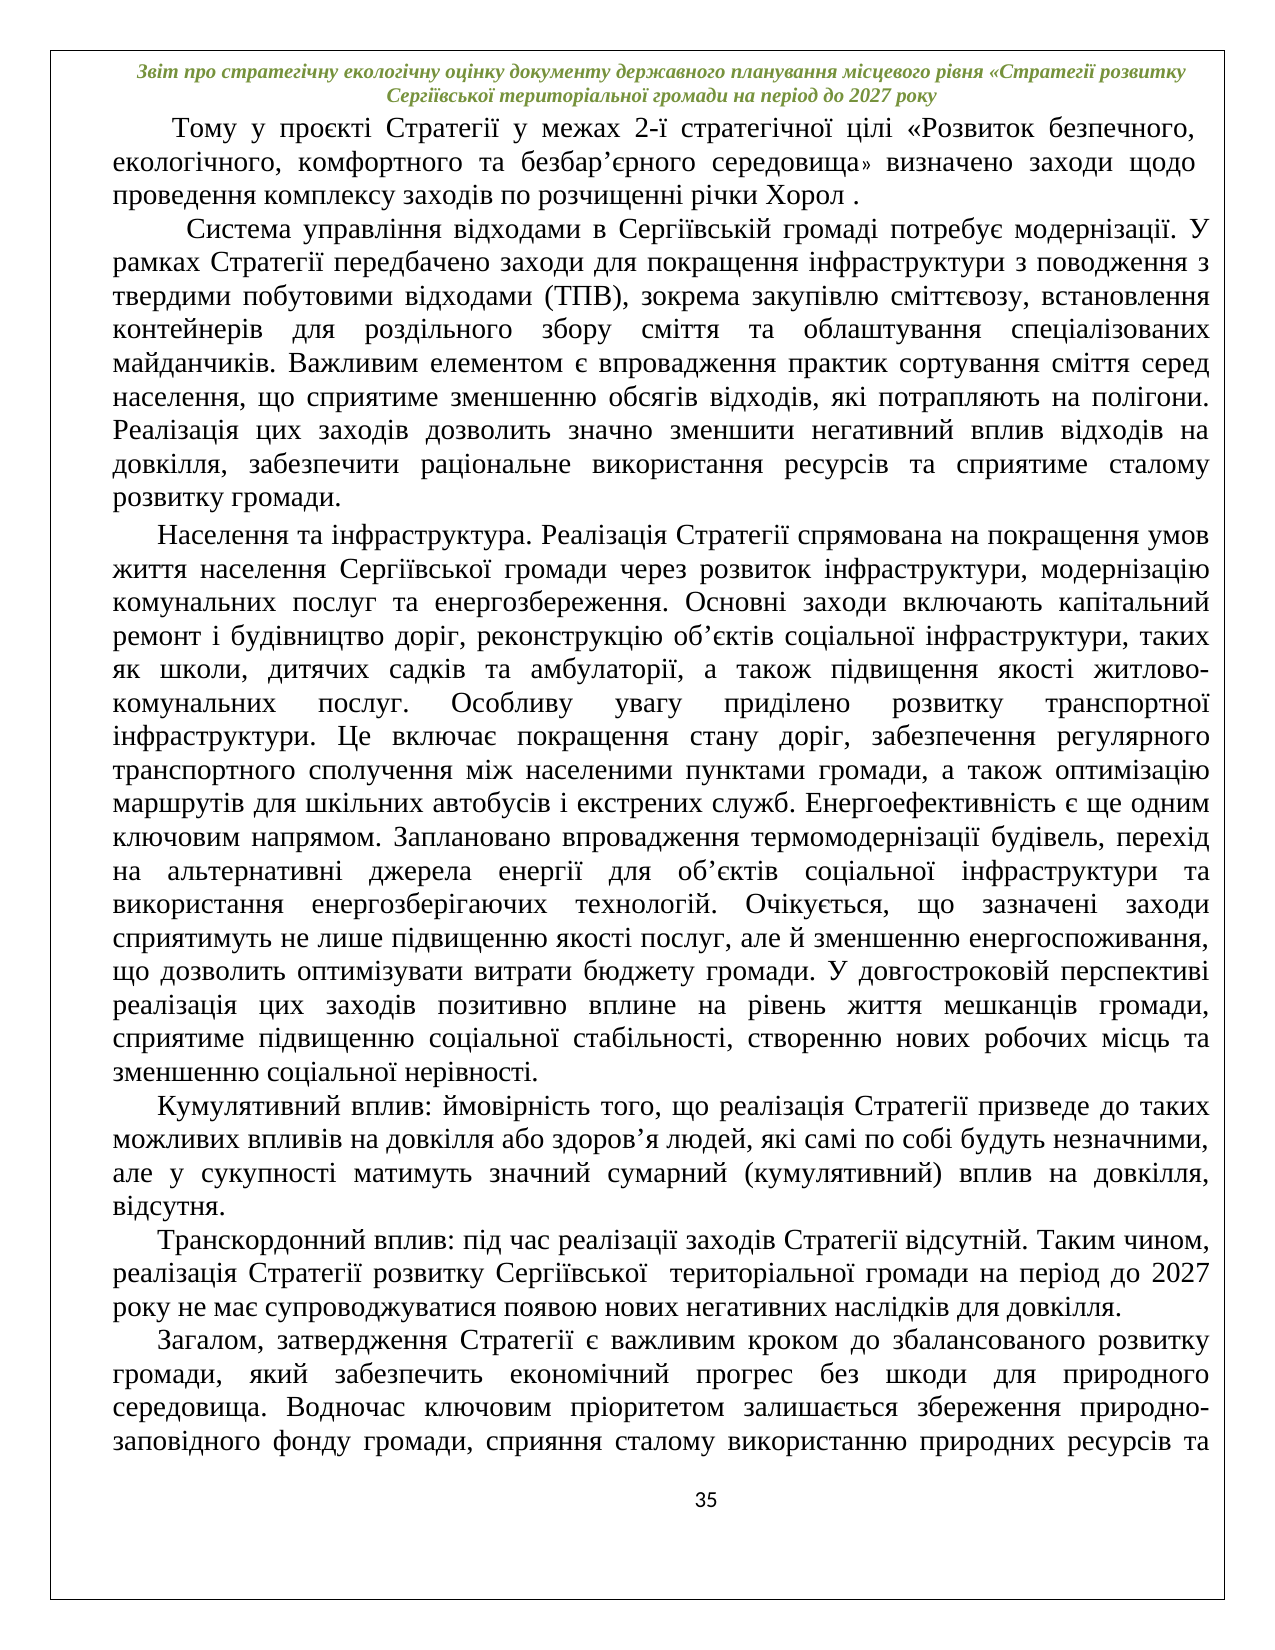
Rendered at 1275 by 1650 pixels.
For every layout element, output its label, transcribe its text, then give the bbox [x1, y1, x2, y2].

text Транскордонний вплив: під час реалізації заходів Стратегії відсутній. Таким чином, реалізація Стратегії розвитку Сергіївської територіальної громади на період до 2027 року не має супроводжуватися появою нових негативних наслідків для довкілля. [112, 1222, 1211, 1322]
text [112, 1322, 1211, 1457]
text Система управління відходами в Сергіївській громаді потребує модернізації. У рамках Стратегії передбачено заходи для покращення інфраструктури з поводження з твердими побутовими відходами (ТПВ), зокрема закупівлю сміттєвозу, встановлення контейнерів для роздільного збору сміття та облаштування спеціалізованих майданчиків. Важливим елементом є впровадження практик сортування сміття серед населення, що сприятиме зменшенню обсягів відходів, які потрапляють на полігони. Реалізація цих заходів дозволить значно зменшити негативний вплив відходів на довкілля, забезпечити раціональне використання ресурсів та сприятиме сталому розвитку громади. [112, 211, 1211, 513]
text Тому у проєкті Стратегії у межах 2-ї стратегічної цілі «Розвиток безпечного, екологічного, комфортного та безбар’єрного середовища» визначено заходи щодо проведення комплексу заходів по розчищенні річки Хорол . [112, 110, 1196, 211]
text Населення та інфраструктура. Реалізація Стратегії спрямована на покращення умов життя населення Сергіївської громади через розвиток інфраструктури, модернізацію комунальних послуг та енергозбереження. Основні заходи включають капітальний ремонт і будівництво доріг, реконструкцію об’єктів соціальної інфраструктури, таких як школи, дитячих садків та амбулаторії, а також підвищення якості житлово-комунальних послуг. Особливу увагу приділено розвитку транспортної інфраструктури. Це включає покращення стану доріг, забезпечення регулярного транспортного сполучення між населеними пунктами громади, а також оптимізацію маршрутів для шкільних автобусів і екстрених служб. Енергоефективність є ще одним ключовим напрямом. Заплановано впровадження термомодернізації будівель, перехід на альтернативні джерела енергії для об’єктів соціальної інфраструктури та використання енергозберігаючих технологій. Очікується, що зазначені заходи сприятимуть не лише підвищенню якості послуг, але й зменшенню енергоспоживання, що дозволить оптимізувати витрати бюджету громади. У довгостроковій перспективі реалізація цих заходів позитивно вплине на рівень життя мешканців громади, сприятиме підвищенню соціальної стабільності, створенню нових робочих місць та зменшенню соціальної нерівності. [112, 517, 1211, 1087]
text Кумулятивний вплив: ймовірність того, що реалізація Стратегії призведе до таких можливих впливів на довкілля або здоров’я людей, які самі по собі будуть незначними, але у сукупності матимуть значний сумарний (кумулятивний) вплив на довкілля, відсутня. [112, 1088, 1211, 1222]
